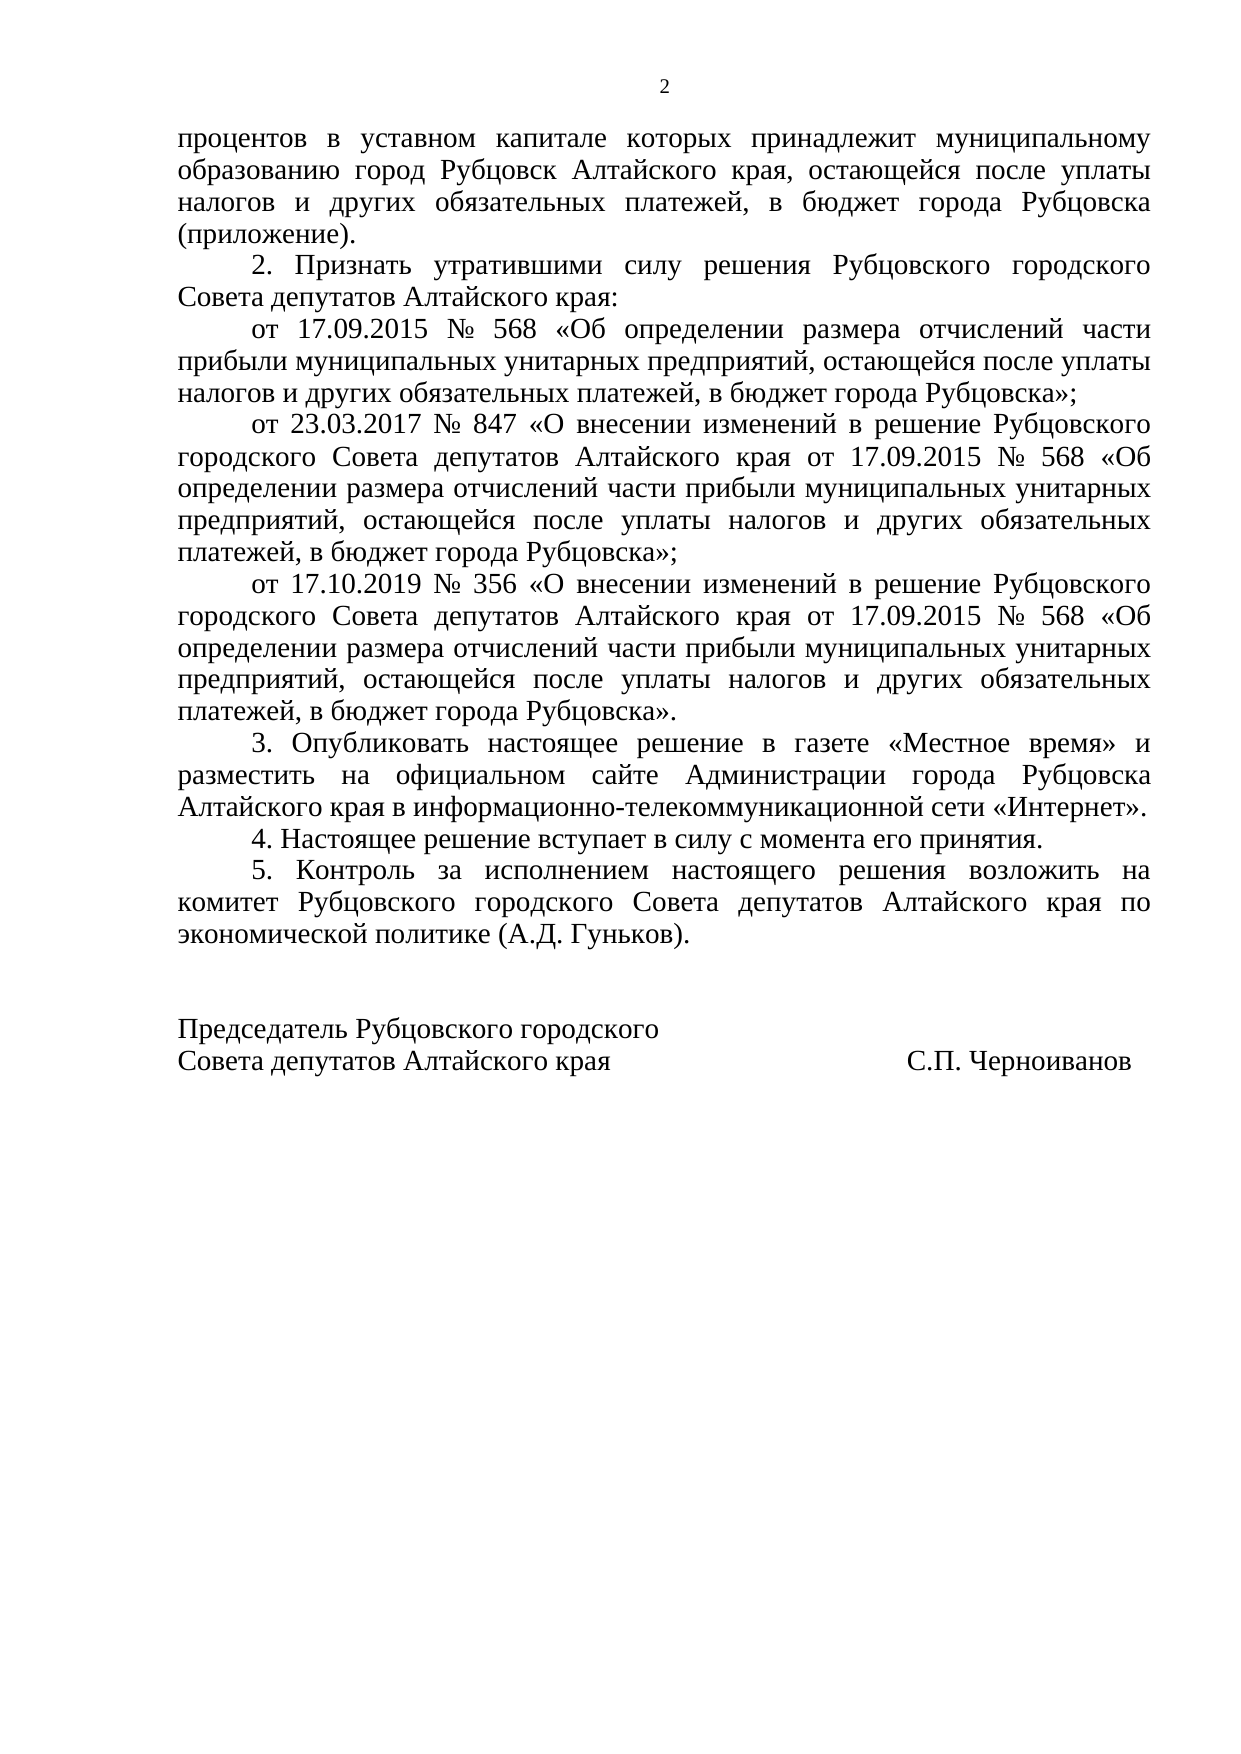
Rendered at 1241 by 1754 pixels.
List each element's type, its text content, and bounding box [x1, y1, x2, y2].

text Совета депутатов Алтайского края С.П. Черноиванов [177, 1045, 1152, 1077]
text от 17.09.2015 № 568 «Об определении размера отчислений части прибыли муниципальных унитарных предприятий, остающейся после уплаты налогов и других обязательных платежей, в бюджет города Рубцовска»; [177, 313, 1152, 408]
text 5. Контроль за исполнением настоящего решения возложить на комитет Рубцовского городского Совета депутатов Алтайского края по экономической политике (А.Д. Гуньков). [177, 854, 1152, 950]
text от 23.03.2017 № 847 «О внесении изменений в решение Рубцовского городского Совета депутатов Алтайского края от 17.09.2015 № 568 «Об определении размера отчислений части прибыли муниципальных унитарных предприятий, остающейся после уплаты налогов и других обязательных платежей, в бюджет города Рубцовска»; [177, 408, 1152, 568]
text Председатель Рубцовского городского [177, 1013, 1152, 1045]
text от 17.10.2019 № 356 «О внесении изменений в решение Рубцовского городского Совета депутатов Алтайского края от 17.09.2015 № 568 «Об определении размера отчислений части прибыли муниципальных унитарных предприятий, остающейся после уплаты налогов и других обязательных платежей, в бюджет города Рубцовска». [177, 568, 1152, 727]
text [177, 122, 1152, 249]
text 2. Признать утратившими силу решения Рубцовского городского Совета депутатов Алтайского края: [177, 249, 1152, 313]
text 3. Опубликовать настоящее решение в газете «Местное время» и разместить на официальном сайте Администрации города Рубцовска Алтайского края в информационно-телекоммуникационной сети «Интернет». [177, 727, 1152, 823]
text 4. Настоящее решение вступает в силу с момента его принятия. [177, 823, 1152, 854]
